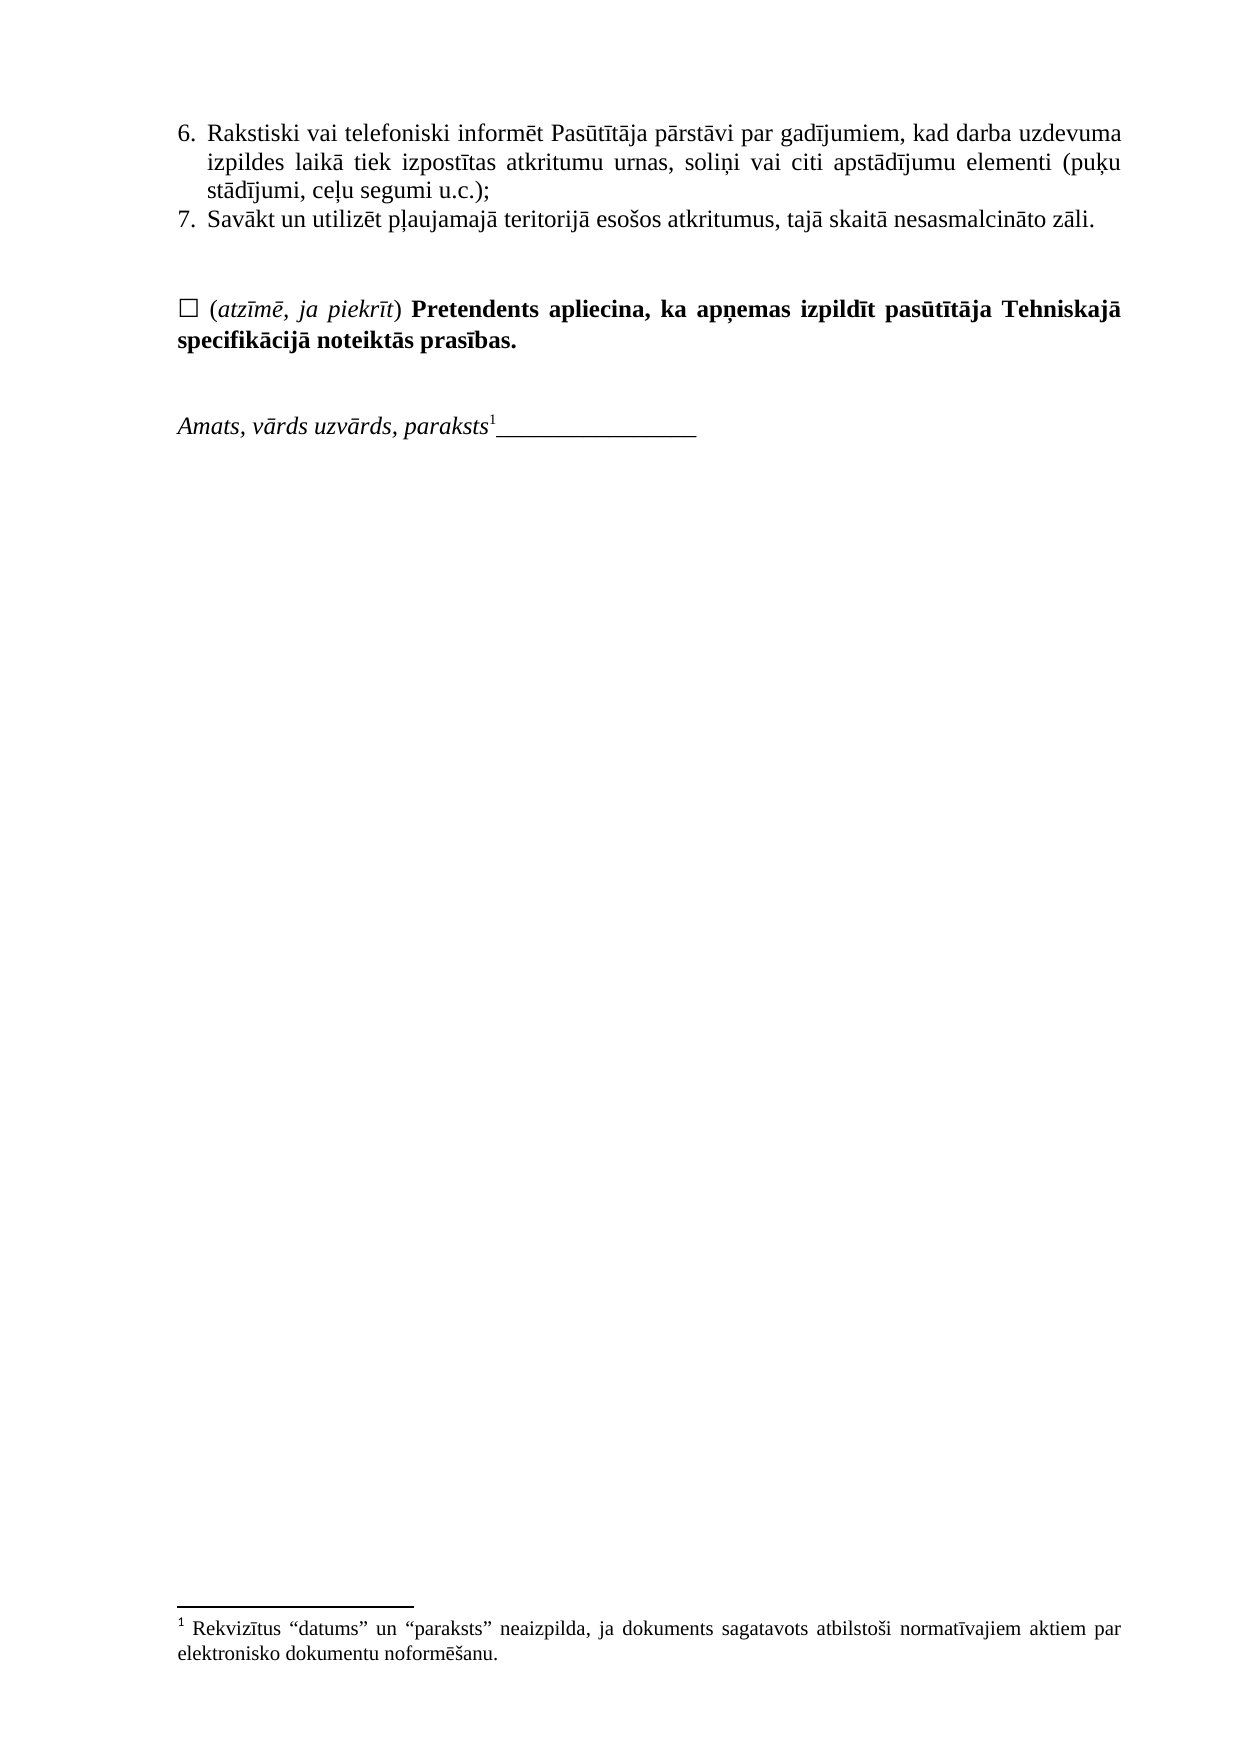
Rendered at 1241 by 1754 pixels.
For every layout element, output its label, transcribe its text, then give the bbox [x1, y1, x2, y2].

list Savākt un utilizēt pļaujamajā teritorijā esošos atkritumus, tajā skaitā nesasmalcināto zāli. [177, 204, 1122, 233]
text Amats, vārds uzvārds, paraksts________________ [177, 411, 1122, 440]
text ☐ (atzīmē, ja piekrīt) Pretendents apliecina, ka apņemas izpildīt pasūtītāja Tehniskajā specifikācijā noteiktās prasības. [177, 291, 1122, 353]
list Rakstiski vai telefoniski informēt Pasūtītāja pārstāvi par gadījumiem, kad darba uzdevuma izpildes laikā tiek izpostītas atkritumu urnas, soliņi vai citi apstādījumu elementi (puķu stādījumi, ceļu segumi u.c.); [177, 118, 1122, 204]
